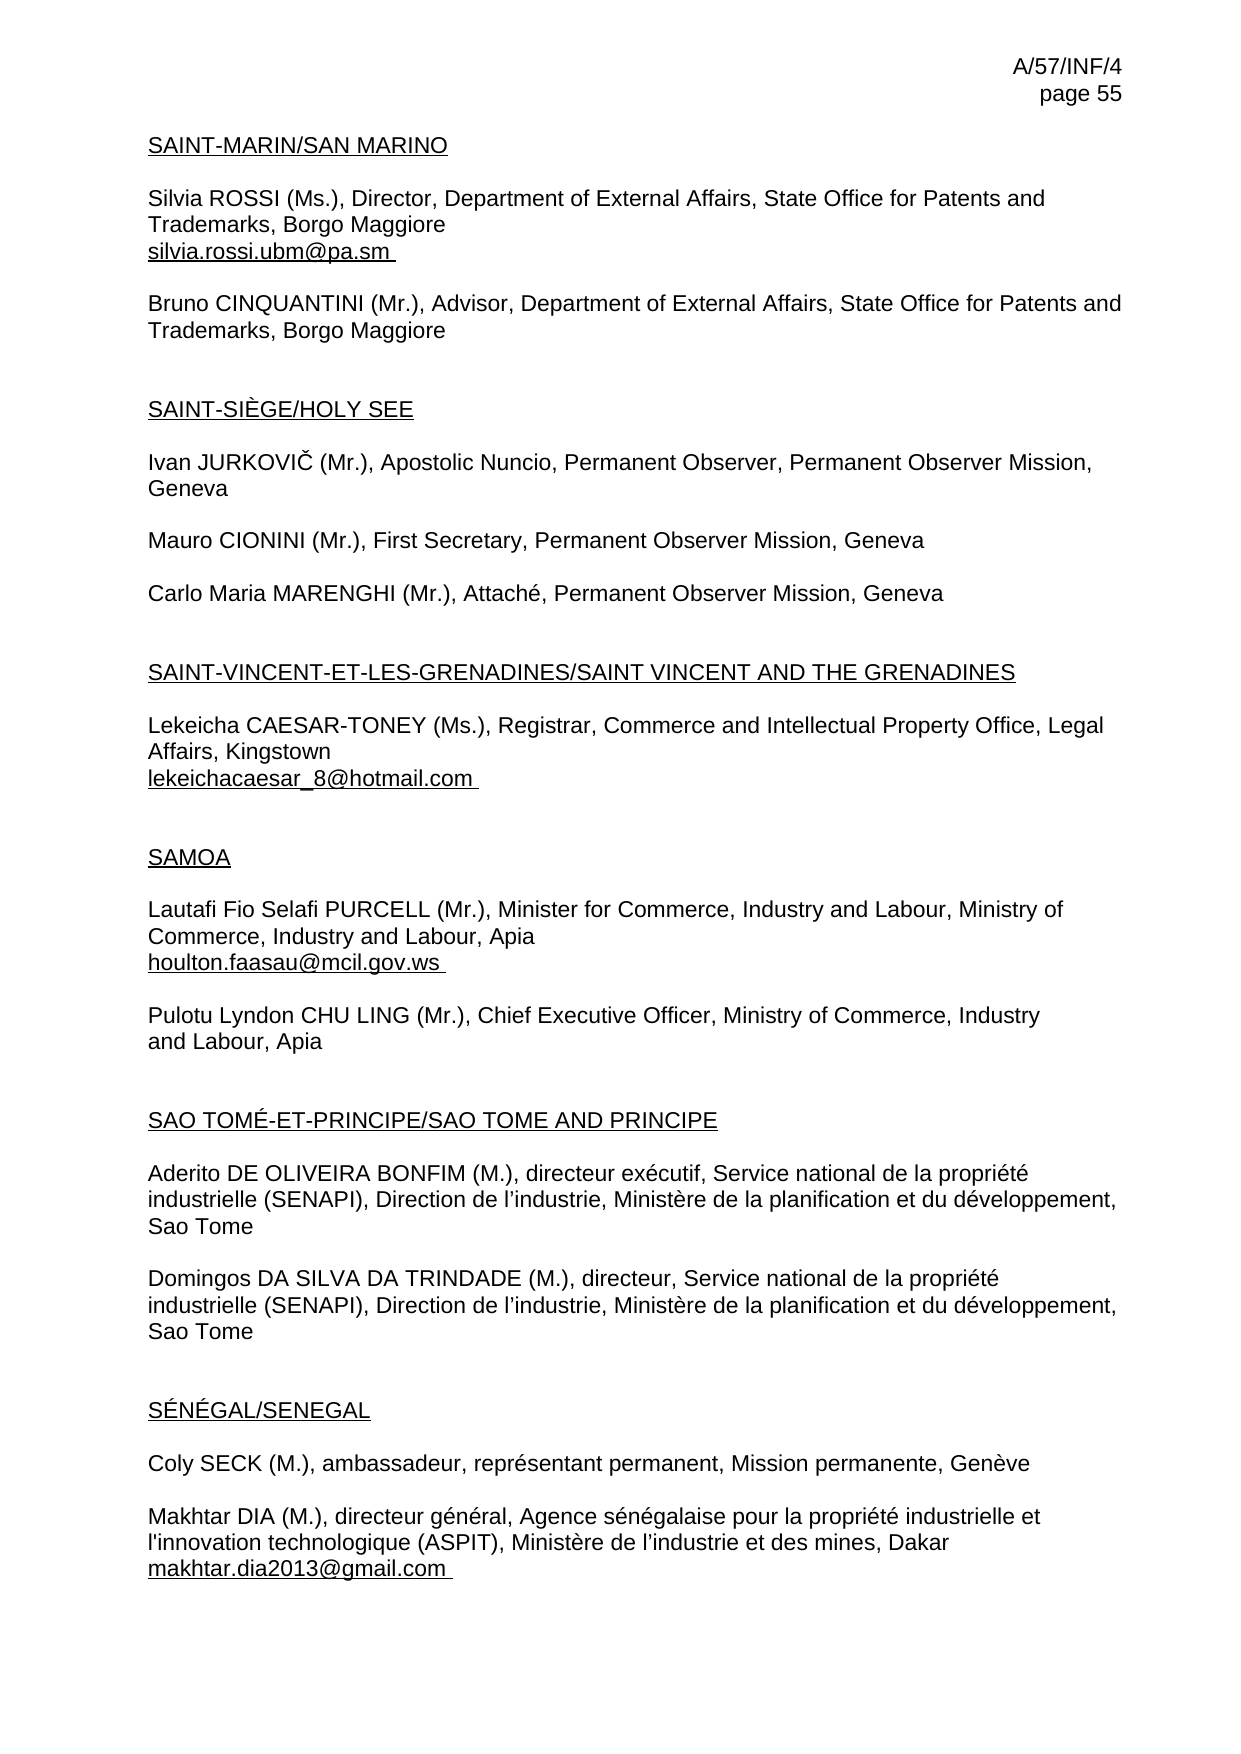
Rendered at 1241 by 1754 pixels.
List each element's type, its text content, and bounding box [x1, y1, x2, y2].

text Lekeicha CAESAR-TONEY (Ms.), Registrar, Commerce and Intellectual Property Office, Legal Affairs, Kingstown [148, 712, 1122, 765]
text Silvia ROSSI (Ms.), Director, Department of External Affairs, State Office for Patents and Trademarks, Borgo Maggiore [148, 185, 1122, 238]
text lekeichacaesar_8@hotmail.com [148, 765, 1122, 791]
text Bruno CINQUANTINI (Mr.), Advisor, Department of External Affairs, State Office for Patents and Trademarks, Borgo Maggiore [148, 290, 1122, 343]
text SAMOA [148, 844, 1122, 870]
text silvia.rossi.ubm@pa.sm [148, 238, 1122, 264]
text Ivan JURKOVIČ (Mr.), Apostolic Nuncio, Permanent Observer, Permanent Observer Mission, Geneva [148, 448, 1122, 501]
text SAINT-VINCENT-ET-LES-GRENADINES/SAINT VINCENT AND THE GRENADINES [148, 659, 1122, 686]
text houlton.faasau@mcil.gov.ws [148, 949, 1122, 976]
text SAINT-MARIN/SAN MARINO [148, 132, 1122, 158]
text Coly SECK (M.), ambassadeur, représentant permanent, Mission permanente, Genève [148, 1450, 1122, 1476]
text Makhtar DIA (M.), directeur général, Agence sénégalaise pour la propriété industrielle et l'innovation technologique (ASPIT), Ministère de l’industrie et des mines, Dakar [148, 1503, 1122, 1555]
text Lautafi Fio Selafi PURCELL (Mr.), Minister for Commerce, Industry and Labour, Ministry of Commerce, Industry and Labour, Apia [148, 896, 1122, 949]
text Domingos DA SILVA DA TRINDADE (M.), directeur, Service national de la propriété industrielle (SENAPI), Direction de l’industrie, Ministère de la planification et du développement, Sao Tome [148, 1265, 1122, 1344]
text Aderito DE OLIVEIRA BONFIM (M.), directeur exécutif, Service national de la propriété industrielle (SENAPI), Direction de l’industrie, Ministère de la planification et du développement, Sao Tome [148, 1160, 1122, 1239]
text Mauro CIONINI (Mr.), First Secretary, Permanent Observer Mission, Geneva [148, 527, 1122, 554]
text SAO TOMÉ-ET-PRINCIPE/SAO TOME AND PRINCIPE [148, 1107, 1122, 1134]
text Pulotu Lyndon CHU LING (Mr.), Chief Executive Officer, Ministry of Commerce, Industry and Labour, Apia [148, 1002, 1122, 1054]
text SAINT-SIÈGE/HOLY SEE [148, 396, 1122, 422]
text Carlo Maria MARENGHI (Mr.), Attaché, Permanent Observer Mission, Geneva [148, 580, 1122, 607]
text makhtar.dia2013@gmail.com [148, 1555, 1122, 1582]
text SÉNÉGAL/SENEGAL [148, 1397, 1122, 1423]
